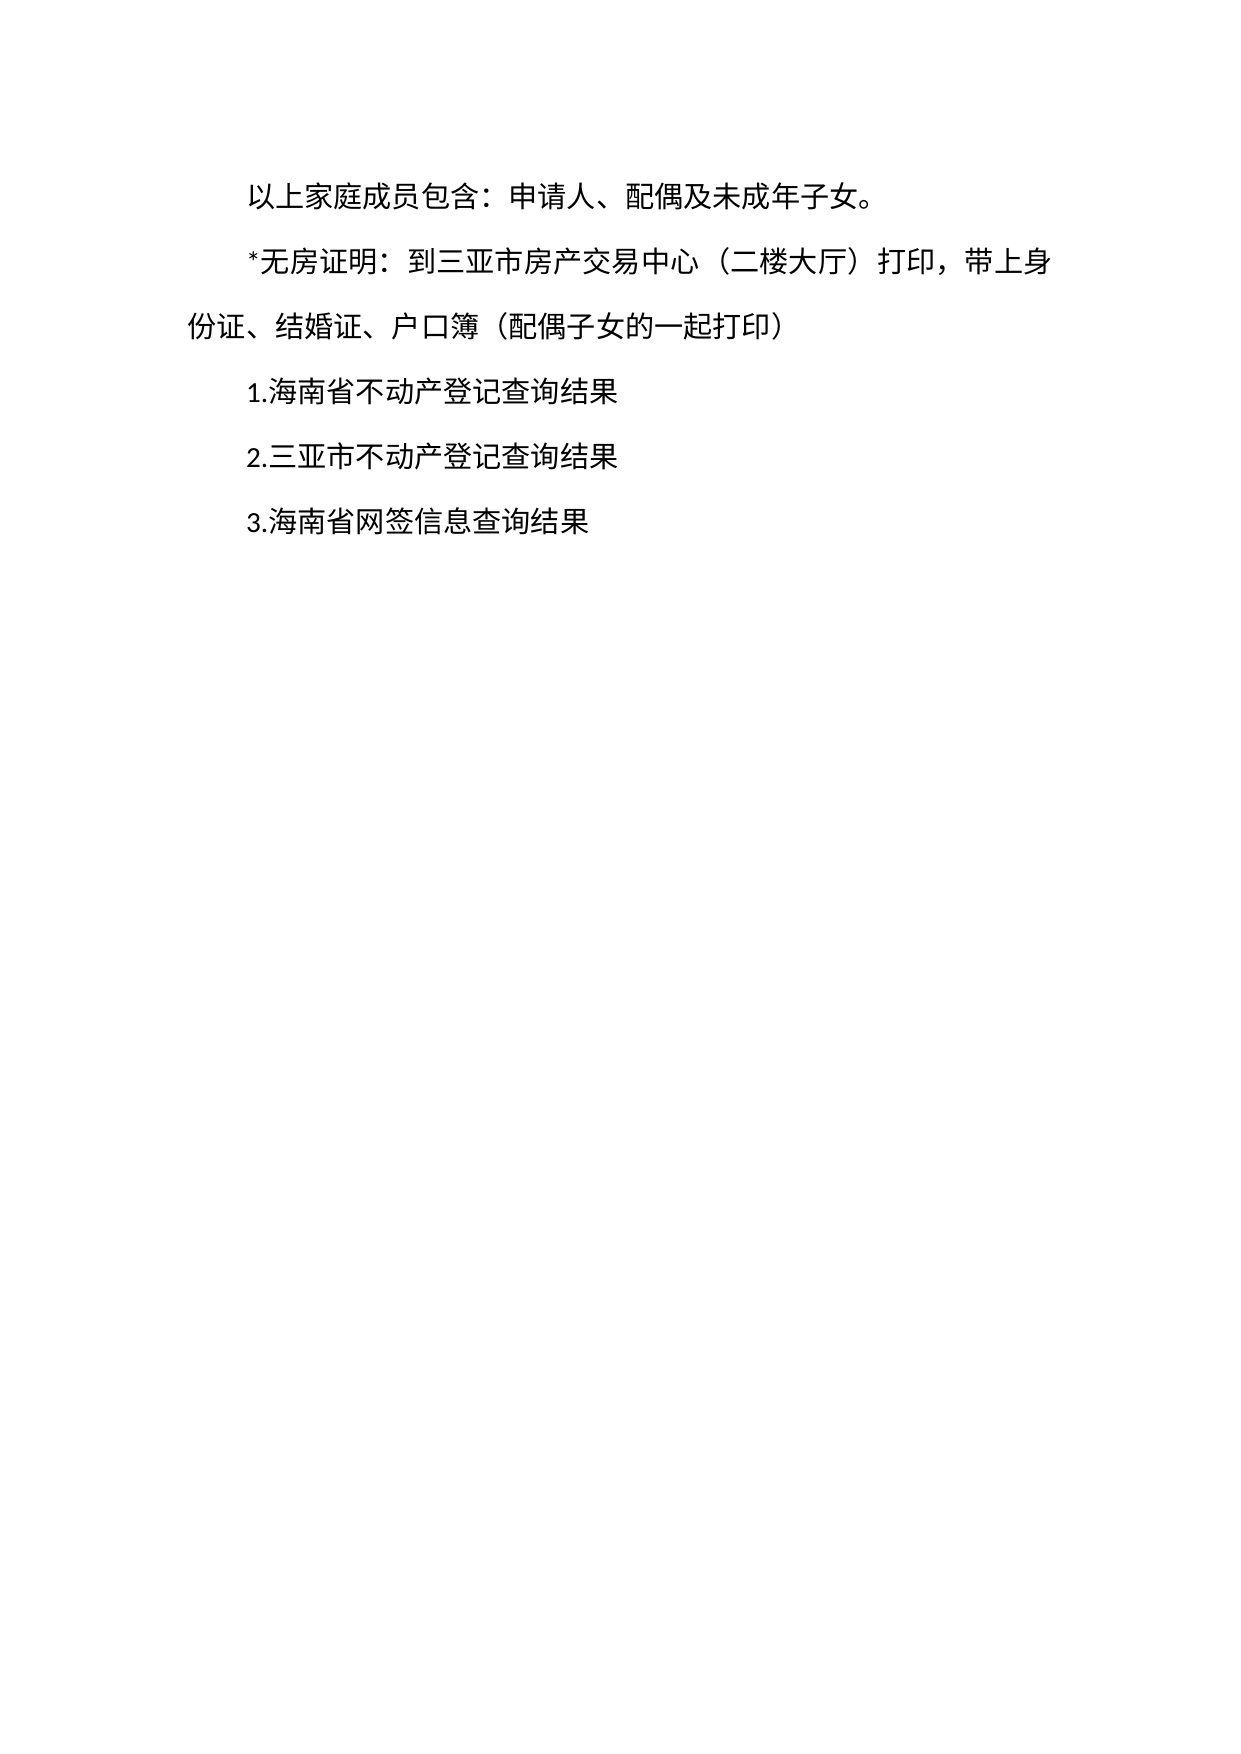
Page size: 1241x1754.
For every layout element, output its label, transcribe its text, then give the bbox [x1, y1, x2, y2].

text 以上家庭成员包含：申请人、配偶及未成年子女。 [187, 162, 1053, 227]
text 3.海南省网签信息查询结果 [187, 487, 1053, 584]
text *无房证明：到三亚市房产交易中心（二楼大厅）打印，带上身份证、结婚证、户口簿（配偶子女的一起打印） [187, 227, 1053, 357]
text 1.海南省不动产登记查询结果 [187, 357, 1053, 422]
text 2.三亚市不动产登记查询结果 [187, 422, 1053, 487]
